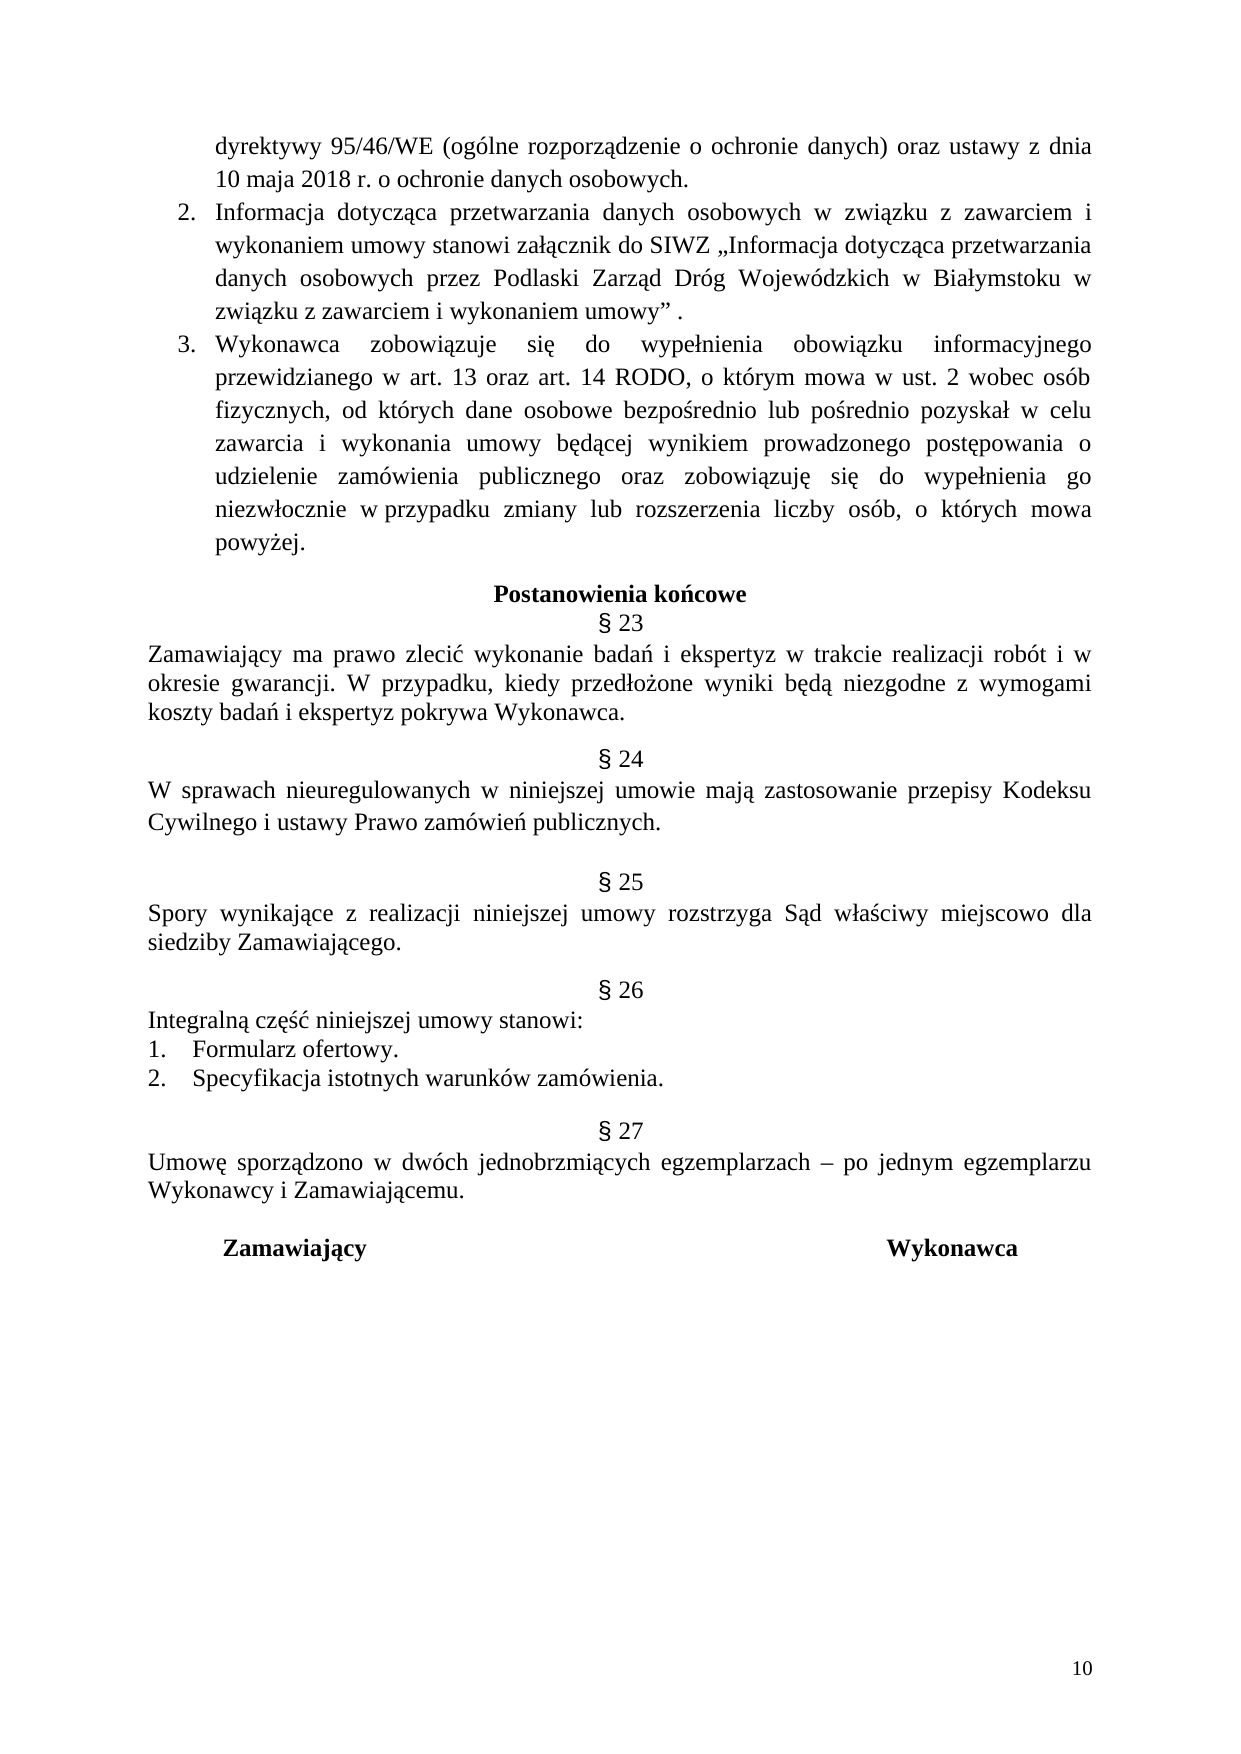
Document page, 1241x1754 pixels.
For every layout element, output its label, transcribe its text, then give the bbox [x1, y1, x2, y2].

list Specyfikacja istotnych warunków zamówienia. [148, 1063, 1092, 1092]
list Informacja dotycząca przetwarzania danych osobowych w związku z zawarciem i wykonaniem umowy stanowi załącznik do SIWZ „Informacja dotycząca przetwarzania danych osobowych przez Podlaski Zarząd Dróg Wojewódzkich w Białymstoku w związku z zawarciem i wykonaniem umowy” . [177, 197, 1092, 325]
text Postanowienia końcowe [148, 579, 1092, 608]
text Integralną część niniejszej umowy stanowi: [148, 1006, 1092, 1034]
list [177, 131, 1092, 193]
text Zamawiający ma prawo zlecić wykonanie badań i ekspertyz w trakcie realizacji robót i w okresie gwarancji. W przypadku, kiedy przedłożone wyniki będą niezgodne z wymogami koszty badań i ekspertyz pokrywa Wykonawca. [148, 639, 1092, 725]
text 23 [148, 608, 1092, 639]
text 24 [148, 744, 1092, 775]
text Spory wynikające z realizacji niniejszej umowy rozstrzyga Sąd właściwy miejscowo dla siedziby Zamawiającego. [148, 898, 1092, 956]
text Umowę sporządzono w dwóch jednobrzmiących egzemplarzach – po jednym egzemplarzu Wykonawcy i Zamawiającemu. [148, 1147, 1092, 1204]
list Wykonawca zobowiązuje się do wypełnienia obowiązku informacyjnego przewidzianego w art. 13 oraz art. 14 RODO, o którym mowa w ust. 2 wobec osób fizycznych, od których dane osobowe bezpośrednio lub pośrednio pozyskał w celu zawarcia i wykonania umowy będącej wynikiem prowadzonego postępowania o udzielenie zamówienia publicznego oraz zobowiązuję się do wypełnienia go niezwłocznie w przypadku zmiany lub rozszerzenia liczby osób, o których mowa powyżej. [177, 329, 1092, 556]
text 25 [148, 867, 1092, 898]
subtitle Zamawiający Wykonawca [148, 1233, 1092, 1262]
list Formularz ofertowy. [148, 1034, 1092, 1063]
text W sprawach nieuregulowanych w niniejszej umowie mają zastosowanie przepisy Kodeksu Cywilnego i ustawy Prawo zamówień publicznych. [148, 775, 1092, 836]
text 27 [148, 1116, 1092, 1147]
text 26 [148, 975, 1092, 1006]
